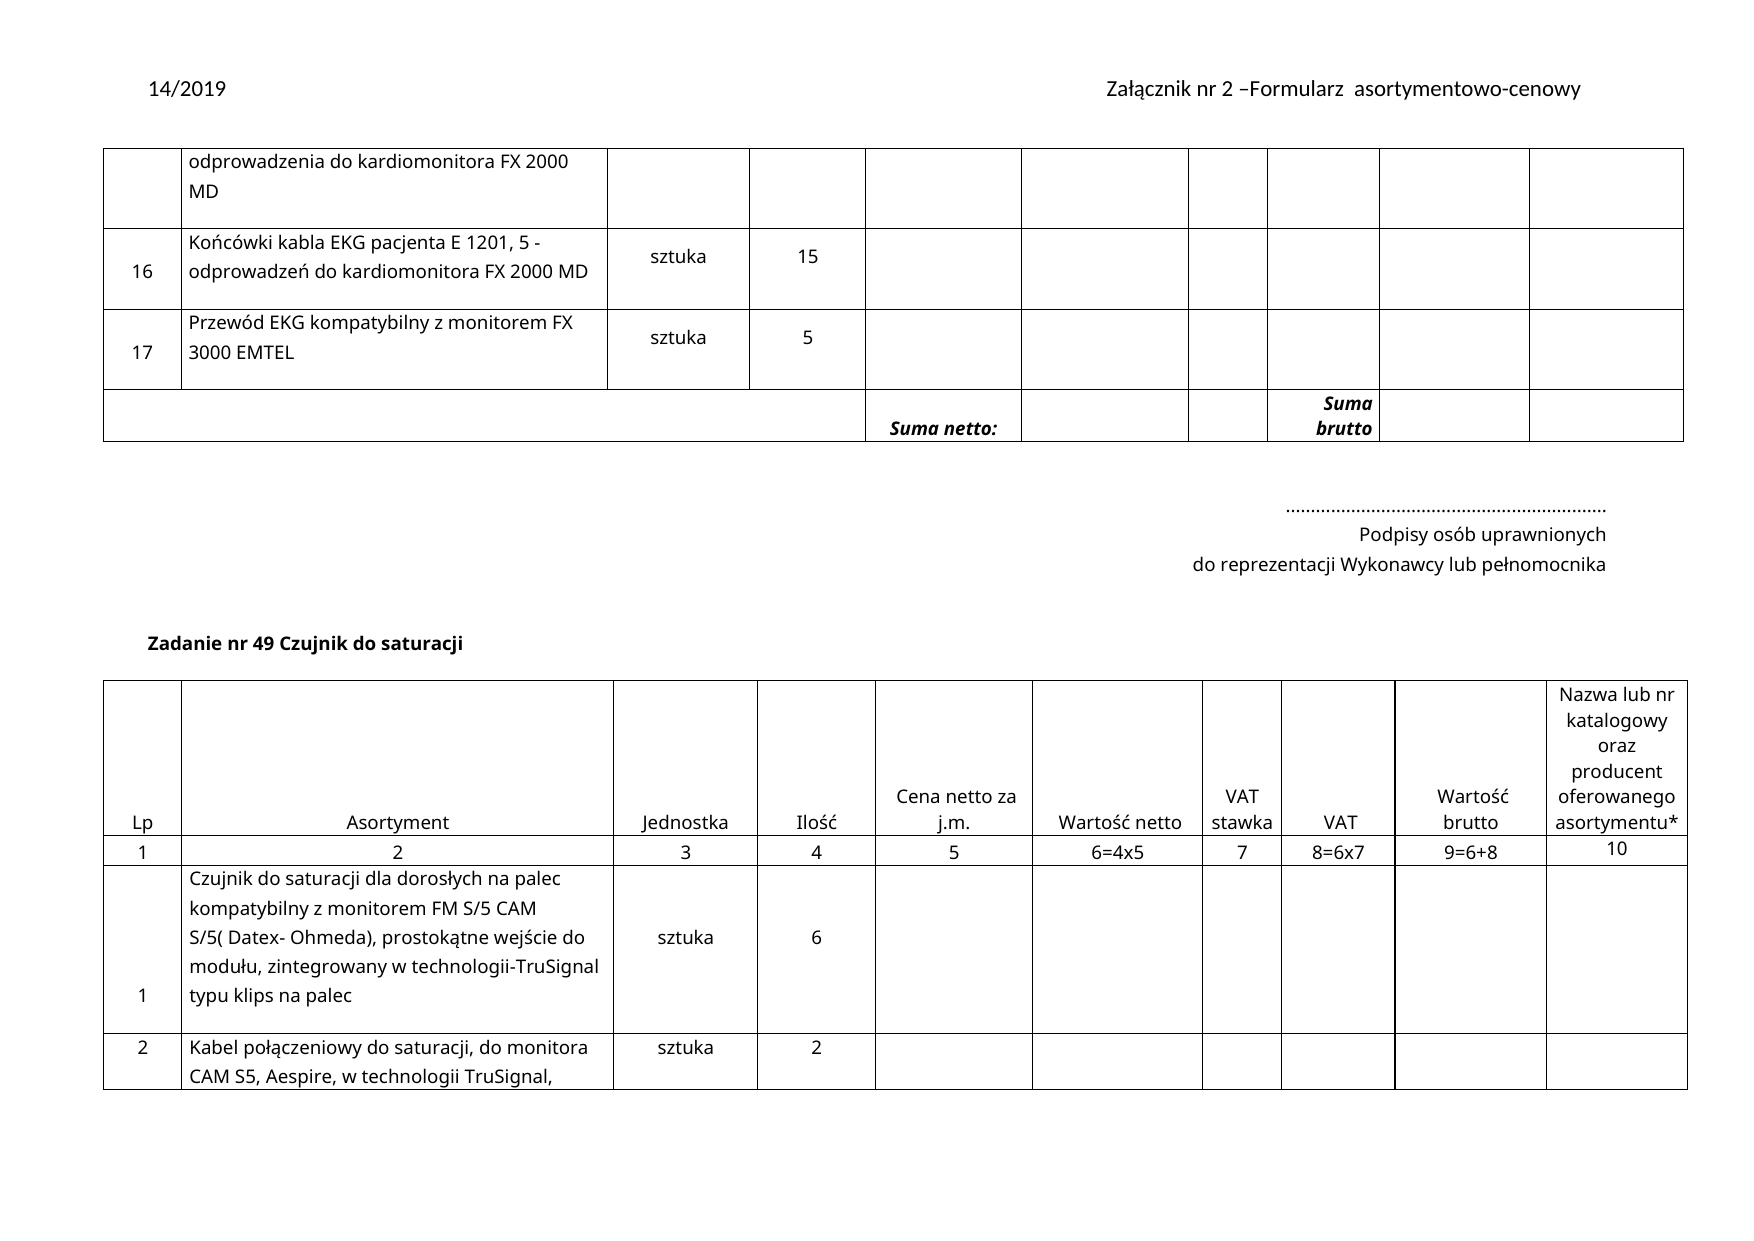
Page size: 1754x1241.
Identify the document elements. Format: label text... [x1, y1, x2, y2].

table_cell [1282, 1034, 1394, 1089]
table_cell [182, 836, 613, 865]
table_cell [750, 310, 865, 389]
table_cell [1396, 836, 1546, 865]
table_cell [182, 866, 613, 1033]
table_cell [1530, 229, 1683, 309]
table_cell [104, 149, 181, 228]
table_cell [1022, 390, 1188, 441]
text Podpisy osób uprawnionych [811, 522, 1606, 547]
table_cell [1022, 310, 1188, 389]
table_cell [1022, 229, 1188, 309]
text ................................................................ [738, 492, 1606, 518]
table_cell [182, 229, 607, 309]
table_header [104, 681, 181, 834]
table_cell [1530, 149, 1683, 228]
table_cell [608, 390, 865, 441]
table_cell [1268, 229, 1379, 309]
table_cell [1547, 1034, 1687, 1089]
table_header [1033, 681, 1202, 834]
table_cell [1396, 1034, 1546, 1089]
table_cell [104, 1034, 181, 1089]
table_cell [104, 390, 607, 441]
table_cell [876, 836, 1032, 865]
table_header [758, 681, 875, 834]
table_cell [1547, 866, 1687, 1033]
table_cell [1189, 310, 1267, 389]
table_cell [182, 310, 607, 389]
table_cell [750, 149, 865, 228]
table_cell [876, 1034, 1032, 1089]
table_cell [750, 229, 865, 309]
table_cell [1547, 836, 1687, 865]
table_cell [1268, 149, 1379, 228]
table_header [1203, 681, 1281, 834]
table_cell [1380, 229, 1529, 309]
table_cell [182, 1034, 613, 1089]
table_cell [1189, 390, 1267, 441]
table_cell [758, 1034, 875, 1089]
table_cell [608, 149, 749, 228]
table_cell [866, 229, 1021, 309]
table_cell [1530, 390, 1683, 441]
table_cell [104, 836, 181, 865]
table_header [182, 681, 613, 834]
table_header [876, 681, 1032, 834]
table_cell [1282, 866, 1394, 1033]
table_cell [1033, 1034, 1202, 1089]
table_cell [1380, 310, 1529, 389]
text do reprezentacji Wykonawcy lub pełnomocnika [784, 551, 1606, 576]
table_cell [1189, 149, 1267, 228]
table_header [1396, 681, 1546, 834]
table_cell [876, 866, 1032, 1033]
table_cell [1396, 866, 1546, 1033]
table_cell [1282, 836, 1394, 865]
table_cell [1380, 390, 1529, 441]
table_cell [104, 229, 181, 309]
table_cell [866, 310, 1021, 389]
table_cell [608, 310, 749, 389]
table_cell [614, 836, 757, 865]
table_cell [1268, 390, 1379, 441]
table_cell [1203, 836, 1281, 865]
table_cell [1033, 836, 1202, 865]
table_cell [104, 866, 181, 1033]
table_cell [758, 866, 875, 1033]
text Zadanie nr 49 Czujnik do saturacji [148, 630, 1606, 656]
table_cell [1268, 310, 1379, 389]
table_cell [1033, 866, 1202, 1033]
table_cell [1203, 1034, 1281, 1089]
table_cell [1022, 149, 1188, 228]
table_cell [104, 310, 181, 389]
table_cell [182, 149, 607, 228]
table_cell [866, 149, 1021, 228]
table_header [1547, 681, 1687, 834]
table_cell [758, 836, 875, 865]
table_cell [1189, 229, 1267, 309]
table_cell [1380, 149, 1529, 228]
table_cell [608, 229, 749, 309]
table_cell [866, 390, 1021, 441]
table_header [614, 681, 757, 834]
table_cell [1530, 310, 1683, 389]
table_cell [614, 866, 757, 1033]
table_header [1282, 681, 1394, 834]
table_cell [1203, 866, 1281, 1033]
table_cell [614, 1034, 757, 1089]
